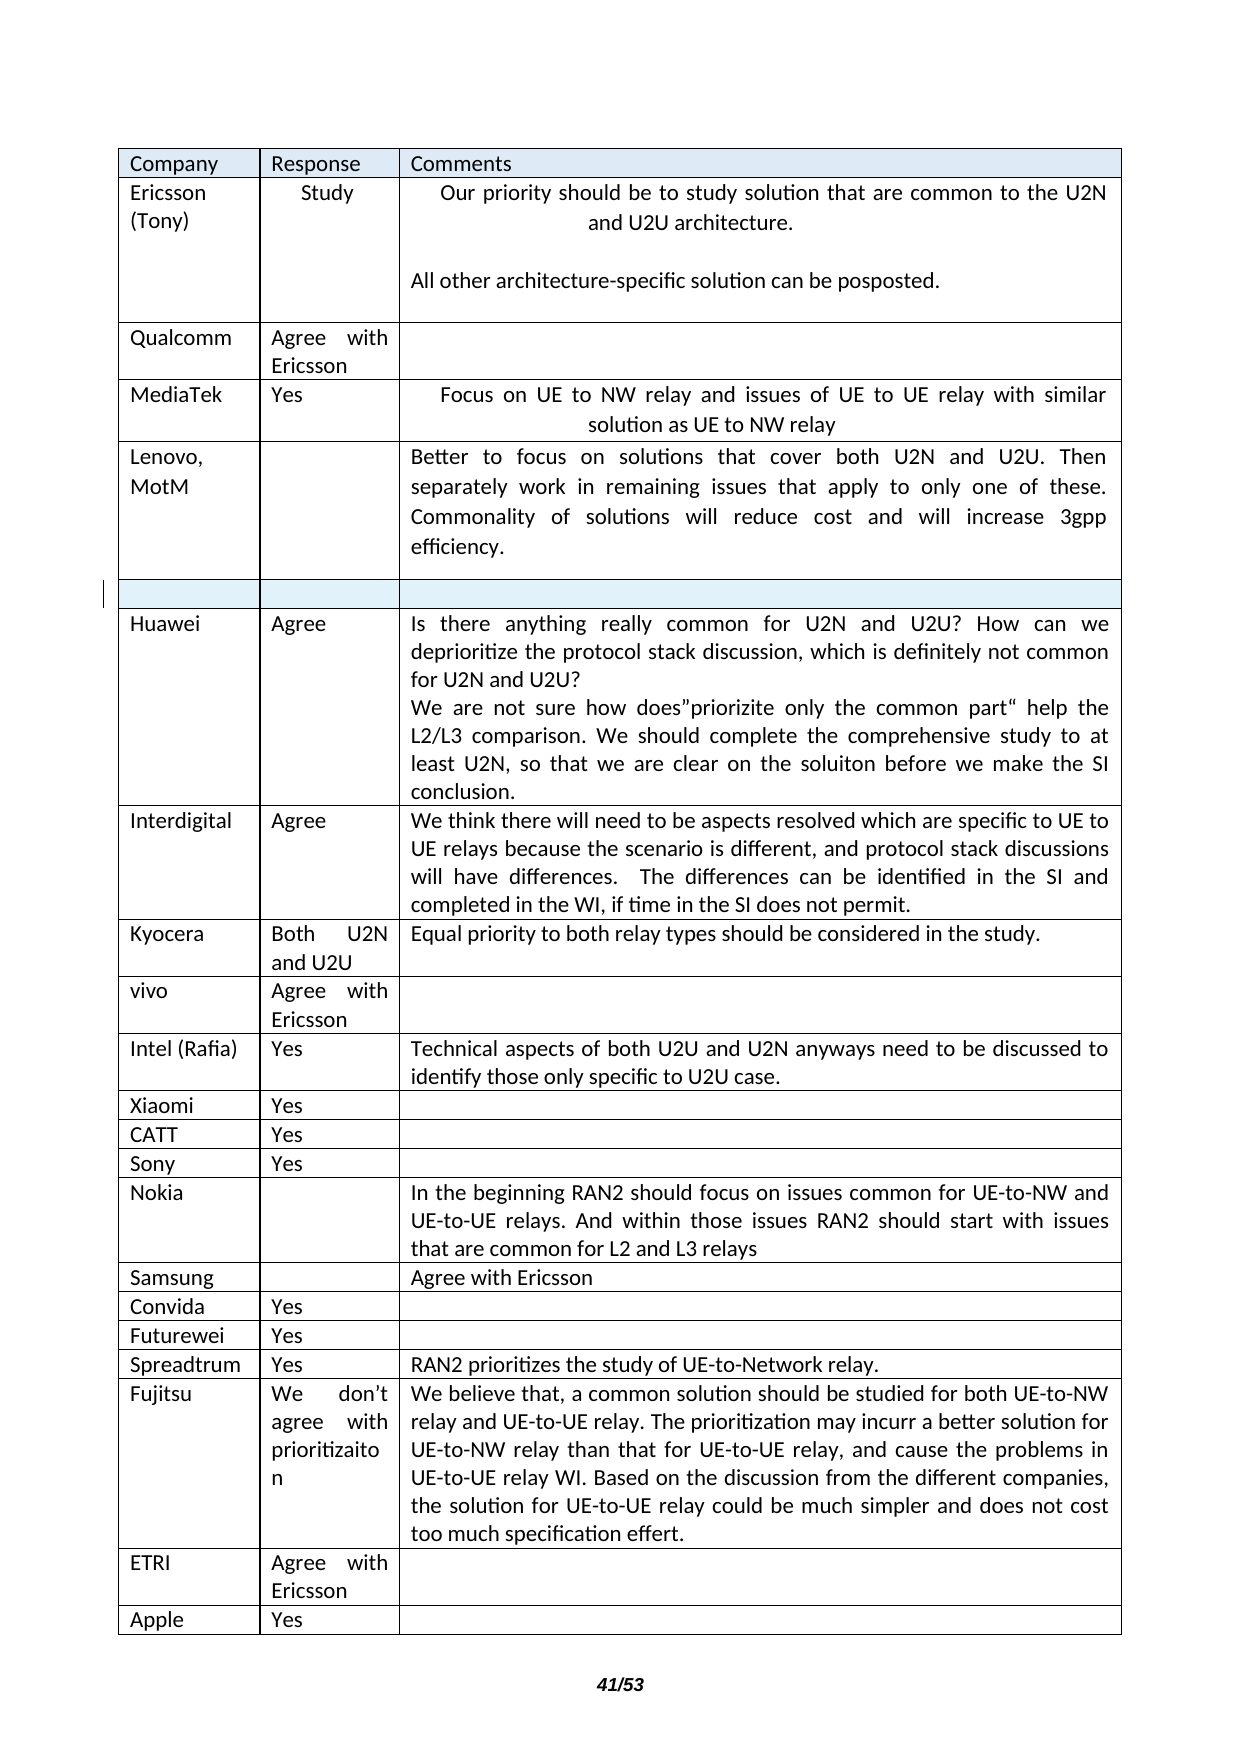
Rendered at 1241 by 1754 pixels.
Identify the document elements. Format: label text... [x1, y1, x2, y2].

table_header Comments [400, 149, 1121, 177]
table_cell [400, 1350, 1121, 1378]
table_cell [119, 1120, 259, 1148]
table_cell [119, 1178, 259, 1262]
table_cell [119, 1321, 259, 1349]
table_header [400, 609, 1121, 805]
table_cell [400, 1549, 1121, 1604]
table_cell [400, 1606, 1121, 1634]
table_cell [261, 1149, 399, 1177]
table_cell [261, 380, 399, 441]
table_cell [400, 380, 1121, 441]
table_cell [261, 178, 399, 322]
table_cell [261, 1120, 399, 1148]
table_cell [119, 1606, 259, 1634]
table_cell [119, 920, 259, 976]
table_cell [400, 323, 1121, 379]
table_cell [119, 323, 259, 379]
table_cell [261, 1178, 399, 1262]
table_cell [119, 1263, 259, 1291]
table_cell [261, 1034, 399, 1090]
table_header [261, 609, 399, 805]
table_cell [119, 1549, 259, 1604]
table_cell [119, 806, 259, 918]
table_cell [400, 1149, 1121, 1177]
table_cell [261, 1292, 399, 1320]
table_header Company [119, 149, 259, 177]
table_cell [400, 1034, 1121, 1090]
table_cell [400, 1263, 1121, 1291]
table_cell [119, 1292, 259, 1320]
table_cell [119, 977, 259, 1033]
table_header [400, 442, 1121, 579]
table_cell [261, 977, 399, 1033]
table_cell [400, 920, 1121, 976]
table_cell [119, 1034, 259, 1090]
table_cell [119, 380, 259, 441]
table_cell [261, 323, 399, 379]
table_cell [261, 1606, 399, 1634]
table_cell [119, 1091, 259, 1119]
table_cell [261, 1350, 399, 1378]
table_cell [400, 1379, 1121, 1547]
table_cell [119, 1149, 259, 1177]
table_header [119, 609, 259, 805]
table_cell [400, 1178, 1121, 1262]
table_header Response [261, 149, 399, 177]
table_cell [400, 806, 1121, 918]
table_cell [261, 1263, 399, 1291]
table_cell [119, 1379, 259, 1547]
table_cell [119, 178, 259, 322]
table_cell [400, 1091, 1121, 1119]
table_cell [261, 920, 399, 976]
table_cell [261, 1379, 399, 1547]
table_header [261, 442, 399, 579]
table_cell [400, 1292, 1121, 1320]
table_cell [261, 1549, 399, 1604]
table_header [119, 442, 259, 579]
table_cell [261, 1091, 399, 1119]
table_cell [400, 178, 1121, 322]
table_cell [261, 806, 399, 918]
table_cell [119, 1350, 259, 1378]
table_cell [400, 1321, 1121, 1349]
table_cell [400, 1120, 1121, 1148]
table_cell [400, 977, 1121, 1033]
table_cell [261, 1321, 399, 1349]
